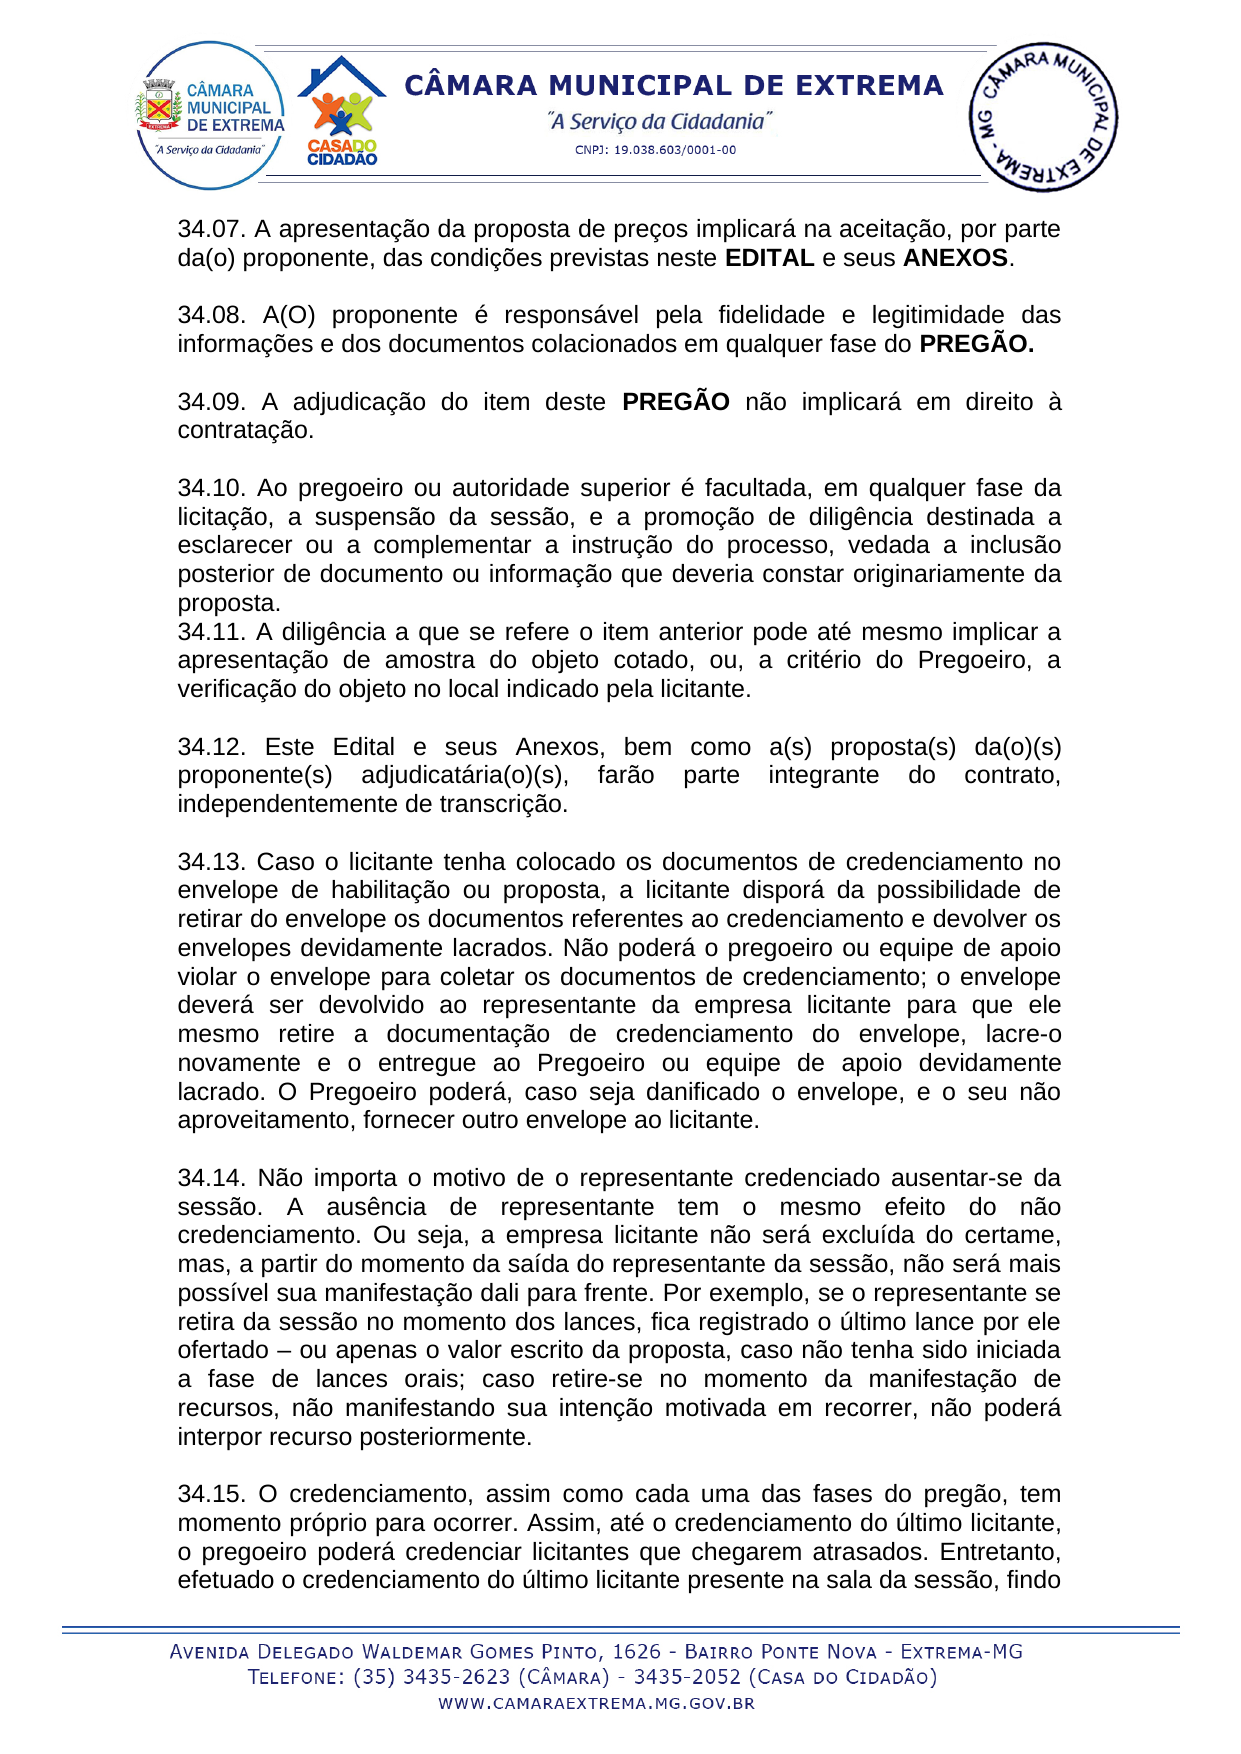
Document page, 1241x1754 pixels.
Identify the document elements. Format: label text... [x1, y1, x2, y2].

text 34.10. Ao pregoeiro ou autoridade superior é facultada, em qualquer fase da licitação, a suspensão da sessão, e a promoção de diligência destinada a esclarecer ou a complementar a instrução do processo, vedada a inclusão posterior de documento ou informação que deveria constar originariamente da proposta. [177, 473, 1063, 616]
text 34.12. Este Edital e seus Anexos, bem como a(s) proposta(s) da(o)(s) proponente(s) adjudicatária(o)(s), farão parte integrante do contrato, independentemente de transcrição. [177, 731, 1063, 818]
text 34.07. A apresentação da proposta de preços implicará na aceitação, por parte da(o) proponente, das condições previstas neste EDITAL e seus ANEXOS. [177, 214, 1063, 271]
picture [124, 30, 1123, 221]
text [177, 1479, 1063, 1594]
text 34.09. A adjudicação do item deste PREGÃO não implicará em direito à contratação. [177, 386, 1063, 444]
text 34.08. A(O) proponente é responsável pela fidelidade e legitimidade das informações e dos documentos colacionados em qualquer fase do PREGÃO. [177, 300, 1063, 358]
picture [46, 1615, 1194, 1724]
text 34.14. Não importa o motivo de o representante credenciado ausentar-se da sessão. A ausência de representante tem o mesmo efeito do não credenciamento. Ou seja, a empresa licitante não será excluída do certame, mas, a partir do momento da saída do representante da sessão, não será mais possível sua manifestação dali para frente. Por exemplo, se o representante se retira da sessão no momento dos lances, fica registrado o último lance por ele ofertado – ou apenas o valor escrito da proposta, caso não tenha sido iniciada a fase de lances orais; caso retire-se no momento da manifestação de recursos, não manifestando sua intenção motivada em recorrer, não poderá interpor recurso posteriormente. [177, 1163, 1063, 1450]
text 34.11. A diligência a que se refere o item anterior pode até mesmo implicar a apresentação de amostra do objeto cotado, ou, a critério do Pregoeiro, a verificação do objeto no local indicado pela licitante. [177, 616, 1063, 703]
text 34.13. Caso o licitante tenha colocado os documentos de credenciamento no envelope de habilitação ou proposta, a licitante disporá da possibilidade de retirar do envelope os documentos referentes ao credenciamento e devolver os envelopes devidamente lacrados. Não poderá o pregoeiro ou equipe de apoio violar o envelope para coletar os documentos de credenciamento; o envelope deverá ser devolvido ao representante da empresa licitante para que ele mesmo retire a documentação de credenciamento do envelope, lacre-o novamente e o entregue ao Pregoeiro ou equipe de apoio devidamente lacrado. O Pregoeiro poderá, caso seja danificado o envelope, e o seu não aproveitamento, fornecer outro envelope ao licitante. [177, 846, 1063, 1134]
